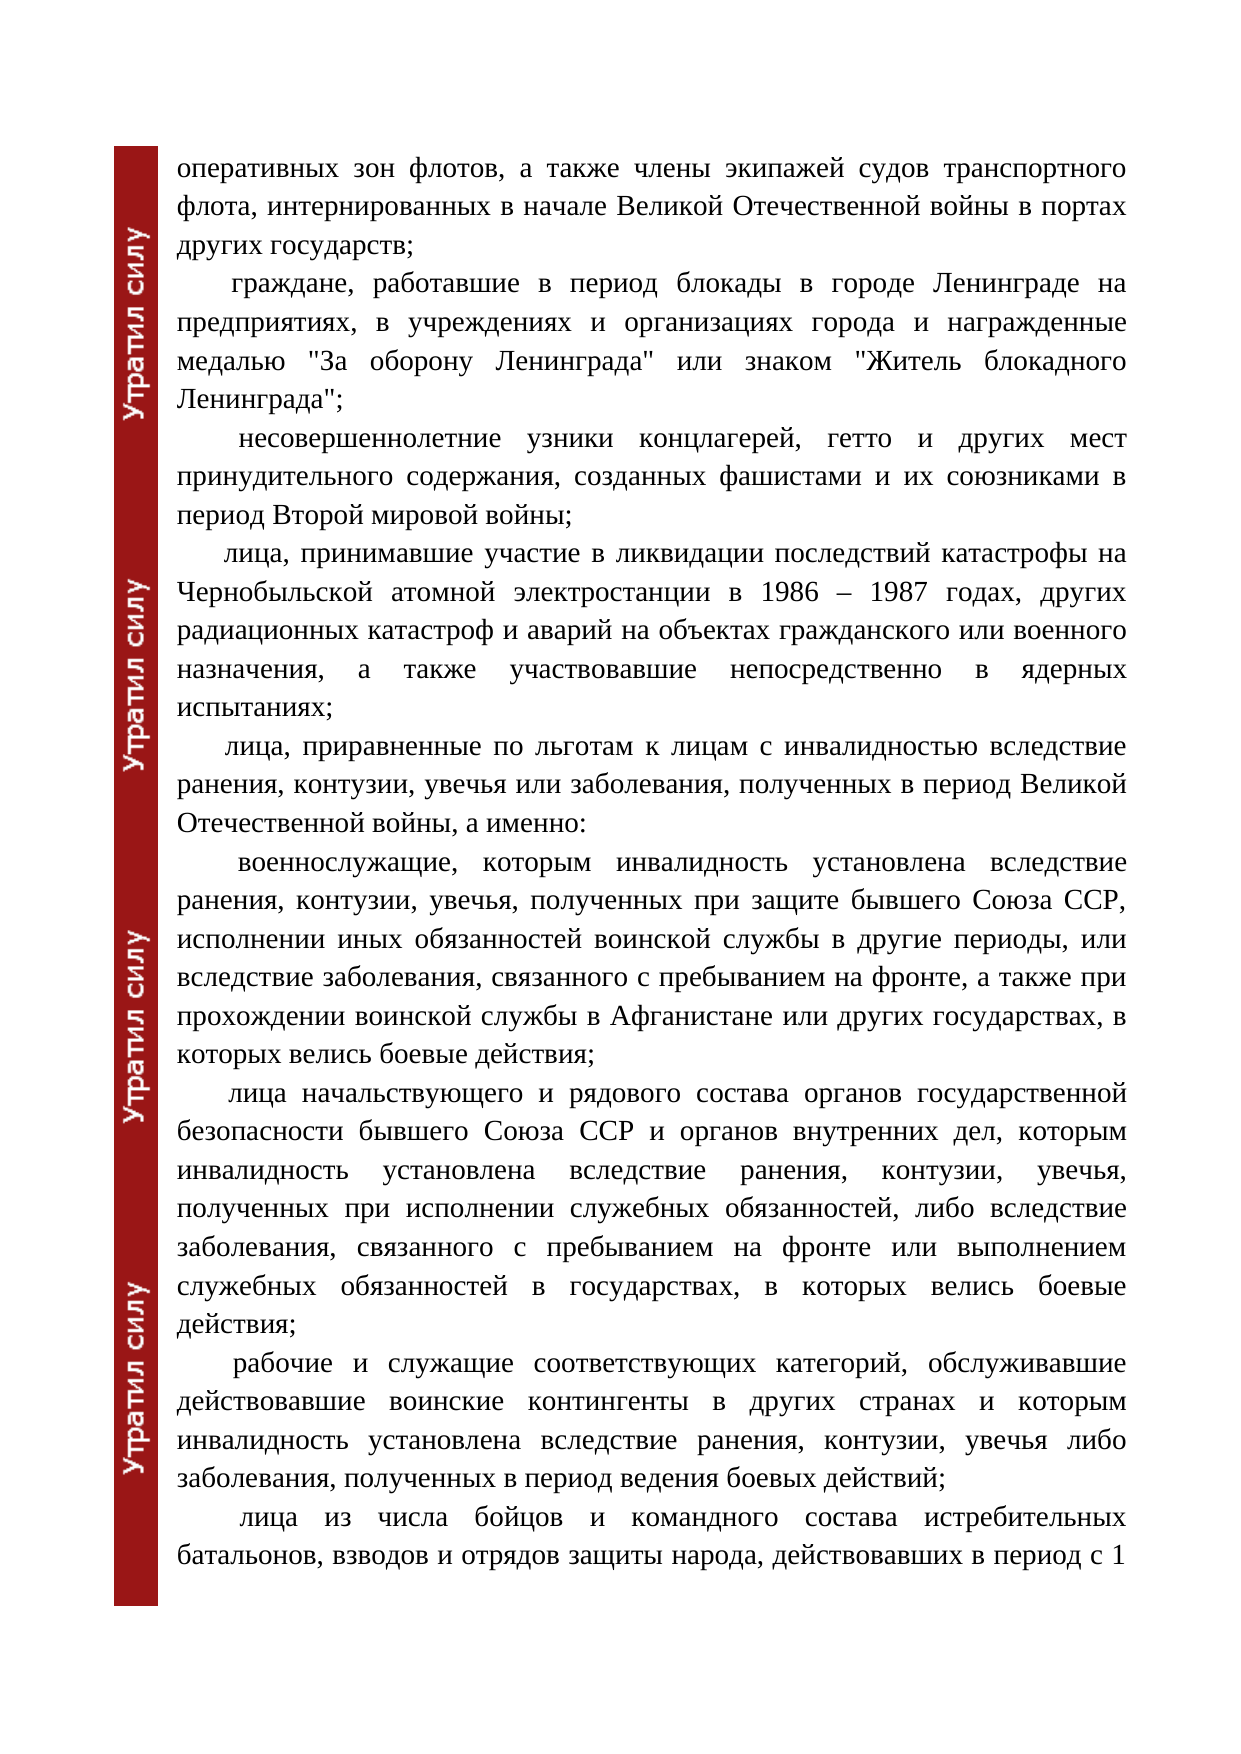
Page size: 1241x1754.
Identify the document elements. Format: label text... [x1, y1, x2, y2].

picture [114, 839, 158, 844]
picture [114, 146, 158, 150]
picture [114, 723, 158, 728]
picture [114, 1494, 158, 1499]
picture [114, 530, 158, 535]
picture [114, 415, 158, 420]
text граждане, работавшие в период блокады в городе Ленинграде на предприятиях, в учреждениях и организациях города и награжденные медалью "За оборону Ленинграда" или знаком "Житель блокадного Ленинграда"; [112, 266, 1128, 415]
text лица, приравненные по льготам к лицам с инвалидностью вследствие ранения, контузии, увечья или заболевания, полученных в период Великой Отечественной войны, а именно: [112, 728, 1128, 839]
picture [114, 1571, 158, 1606]
text лица, принимавшие участие в ликвидации последствий катастрофы на Чернобыльской атомной электростанции в 1986 – 1987 годах, других радиационных катастроф и аварий на объектах гражданского или военного назначения, а также участвовавшие непосредственно в ядерных испытаниях; [112, 535, 1128, 723]
picture [114, 1070, 158, 1075]
text лица начальствующего и рядового состава органов государственной безопасности бывшего Союза ССР и органов внутренних дел, которым инвалидность установлена вследствие ранения, контузии, увечья, полученных при исполнении служебных обязанностей, либо вследствие заболевания, связанного с пребыванием на фронте или выполнением служебных обязанностей в государствах, в которых велись боевые действия; [112, 1075, 1128, 1340]
picture [114, 261, 158, 266]
text несовершеннолетние узники концлагерей, гетто и других мест принудительного содержания, созданных фашистами и их союзниками в период Второй мировой войны; [112, 420, 1128, 530]
text рабочие и служащие соответствующих категорий, обслуживавшие действовавшие воинские контингенты в других странах и которым инвалидность установлена вследствие ранения, контузии, увечья либо заболевания, полученных в период ведения боевых действий; [112, 1345, 1128, 1494]
text военнослужащие, которым инвалидность установлена вследствие ранения, контузии, увечья, полученных при защите бывшего Союза ССР, исполнении иных обязанностей воинской службы в другие периоды, или вследствие заболевания, связанного с пребыванием на фронте, а также при прохождении воинской службы в Афганистане или других государствах, в которых велись боевые действия; [112, 844, 1128, 1070]
picture [114, 1340, 158, 1345]
